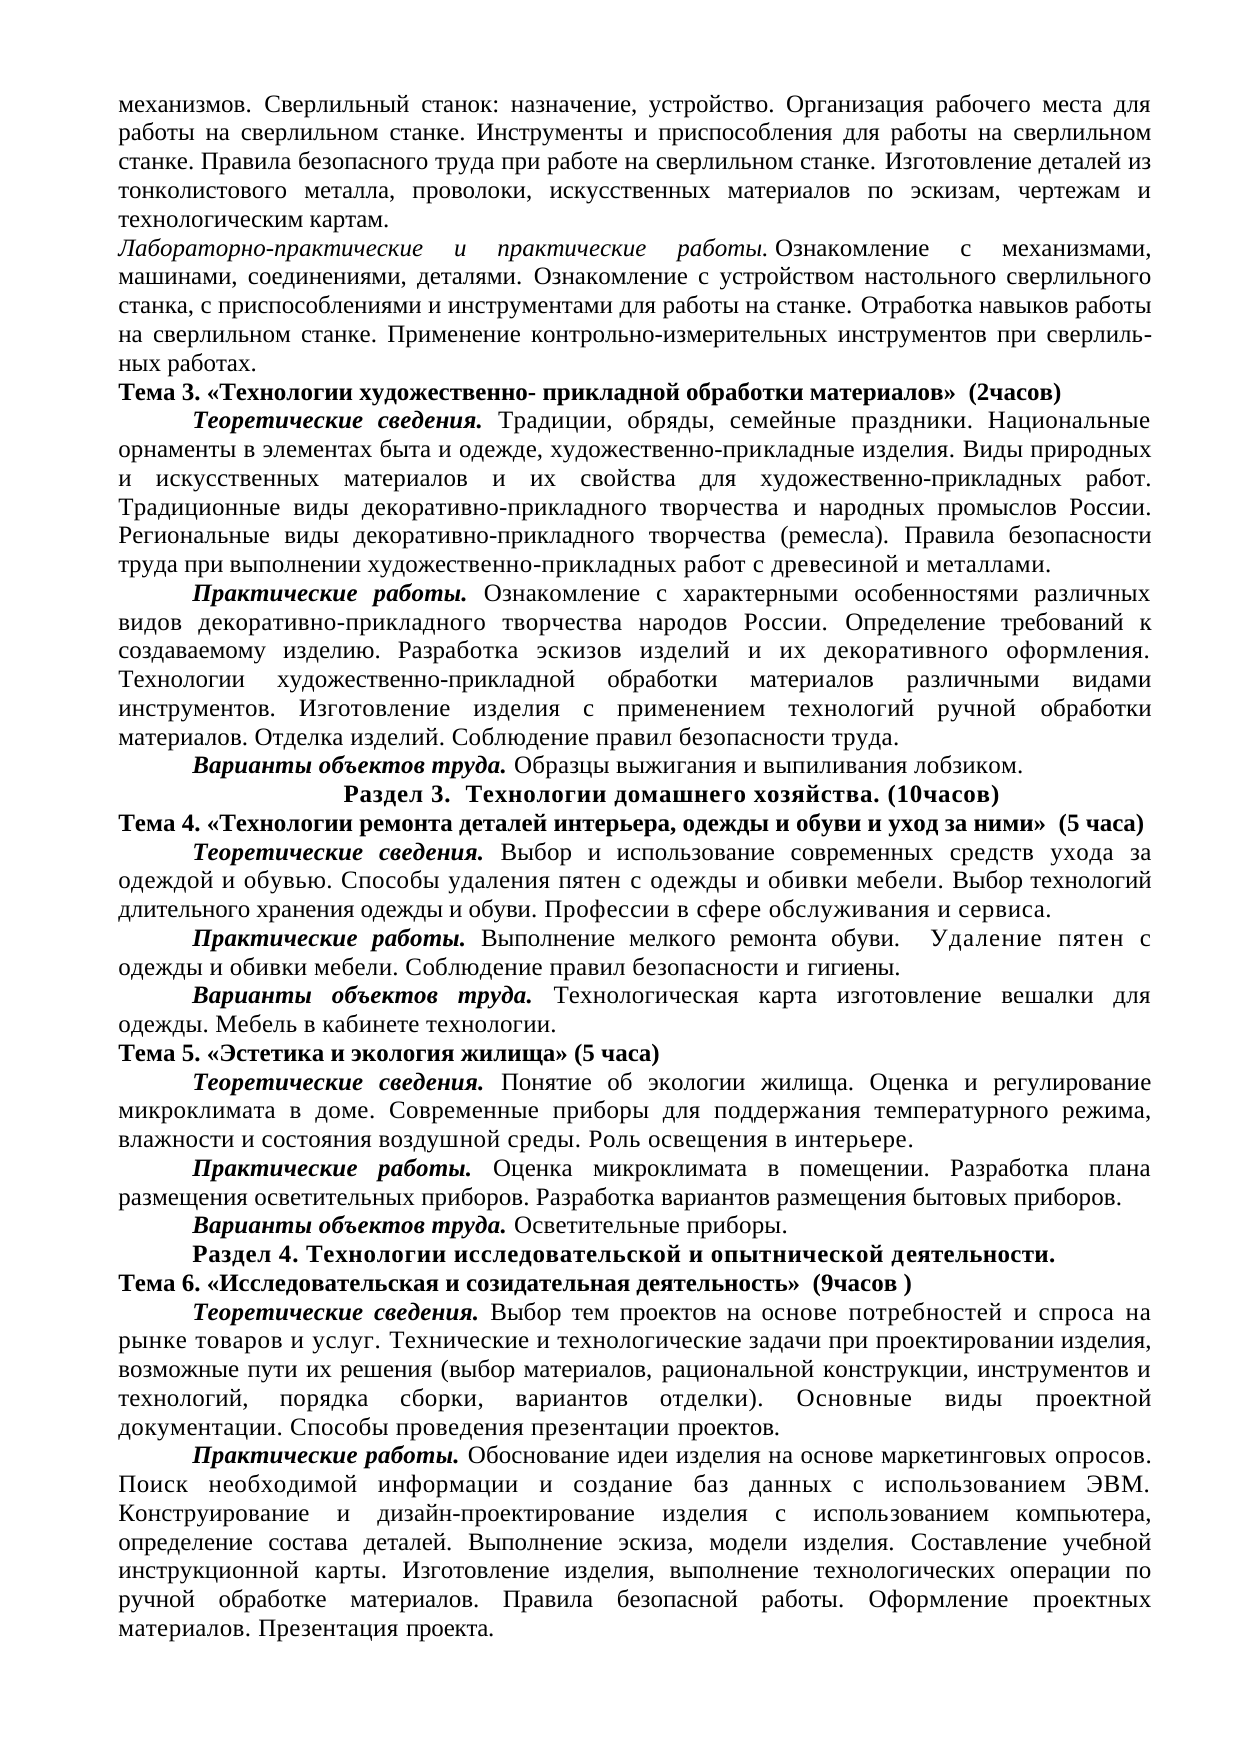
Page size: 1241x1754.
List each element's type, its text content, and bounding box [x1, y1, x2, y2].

text Тема 3. «Технологии художественно- прикладной обработки материалов» (2часов) [118, 377, 1152, 405]
text Лабораторно-практические и практические работы. Ознакомление с механизмами, машинами, соединениями, деталями. Ознакомление с устройством настольного сверлильного станка, с приспособлениями и инструментами для работы на станке. Отработка навыков работы на сверлильном станке. Применение контрольно-измерительных инструментов при сверлильных работах. [118, 233, 1152, 377]
text Практические работы. Ознакомление с характерными особенностями различных видов декоративно-прикладного творчества народов России. Определение требований к создаваемому изделию. Разработка эскизов изделий и их декоративного оформления. Технологии художественно-прикладной обработки материалов различными видами инструментов. Изготовление изделия с применением технологий ручной обработки материалов. Отделка изделий. Соблюдение правил безопасности труда. [118, 578, 1152, 750]
text Теоретические сведения. Понятие об экологии жилища. Оценка и регулирование микроклимата в доме. Современные приборы для поддержания температурного режима, влажности и состояния воздушной среды. Роль освещения в интерьере. [118, 1067, 1152, 1153]
text Практические работы. Оценка микроклимата в помещении. Разработка плана размещения осветительных приборов. Разработка вариантов размещения бытовых приборов. [118, 1153, 1152, 1210]
text Тема 4. «Технологии ремонта деталей интерьера, одежды и обуви и уход за ними» (5 часа) [118, 808, 1152, 837]
text Теоретические сведения. Традиции, обряды, семейные праздники. Национальные орнаменты в элементах быта и одежде, художественно-прикладные изделия. Виды природных и искусственных материалов и их свойства для художественно-прикладных работ. Традиционные виды декоративно-прикладного творчества и народных промыслов России. Региональные виды декоративно-прикладного творчества (ремесла). Правила безопасности труда при выполнении художественно-прикладных работ с древесиной и металлами. [118, 405, 1152, 578]
text Практические работы. Выполнение мелкого ремонта обуви. Удаление пятен с одежды и обивки мебели. Соблюдение правил безопасности и гигиены. [118, 923, 1152, 980]
text Варианты объектов труда. Технологическая карта изготовление вешалки для одежды. Мебель в кабинете технологии. [118, 980, 1152, 1038]
text Теоретические сведения. Выбор тем проектов на основе потребностей и спроса на рынке товаров и услуг. Технические и технологические задачи при проектировании изделия, возможные пути их решения (выбор материалов, рациональной конструкции, инструментов и технологий, порядка сборки, вариантов отделки). Основные виды проектной документации. Способы проведения презентации проектов. [118, 1297, 1152, 1440]
text Тема 5. «Эстетика и экология жилища» (5 часа) [118, 1038, 1152, 1067]
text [118, 89, 1152, 233]
text Практические работы. Обоснование идеи изделия на основе маркетинговых опросов. Поиск необходимой информации и создание баз данных с использованием ЭВМ. Конструирование и дизайн-проектирование изделия с использованием компьютера, определение состава деталей. Выполнение эскиза, модели изделия. Составление учебной инструкционной карты. Изготовление изделия, выполнение технологических операции по ручной обработке материалов. Правила безопасной работы. Оформление проектных материалов. Презентация проекта. [118, 1440, 1152, 1642]
text Тема 6. «Исследовательская и созидательная деятельность» (9часов ) [118, 1268, 1152, 1297]
text Варианты объектов труда. Осветительные приборы. [118, 1210, 1152, 1239]
text Теоретические сведения. Выбор и использование современных средств ухода за одеждой и обувью. Способы удаления пятен с одежды и обивки мебели. Выбор технологий длительного хранения одежды и обуви. Профессии в сфере обслуживания и сервиса. [118, 837, 1152, 923]
text Раздел 4. Технологии исследовательской и опытнической деятельности. [118, 1239, 1152, 1268]
text Раздел 3. Технологии домашнего хозяйства. (10часов) [118, 779, 1152, 808]
text Варианты объектов труда. Образцы выжигания и выпиливания лобзиком. [118, 750, 1152, 779]
